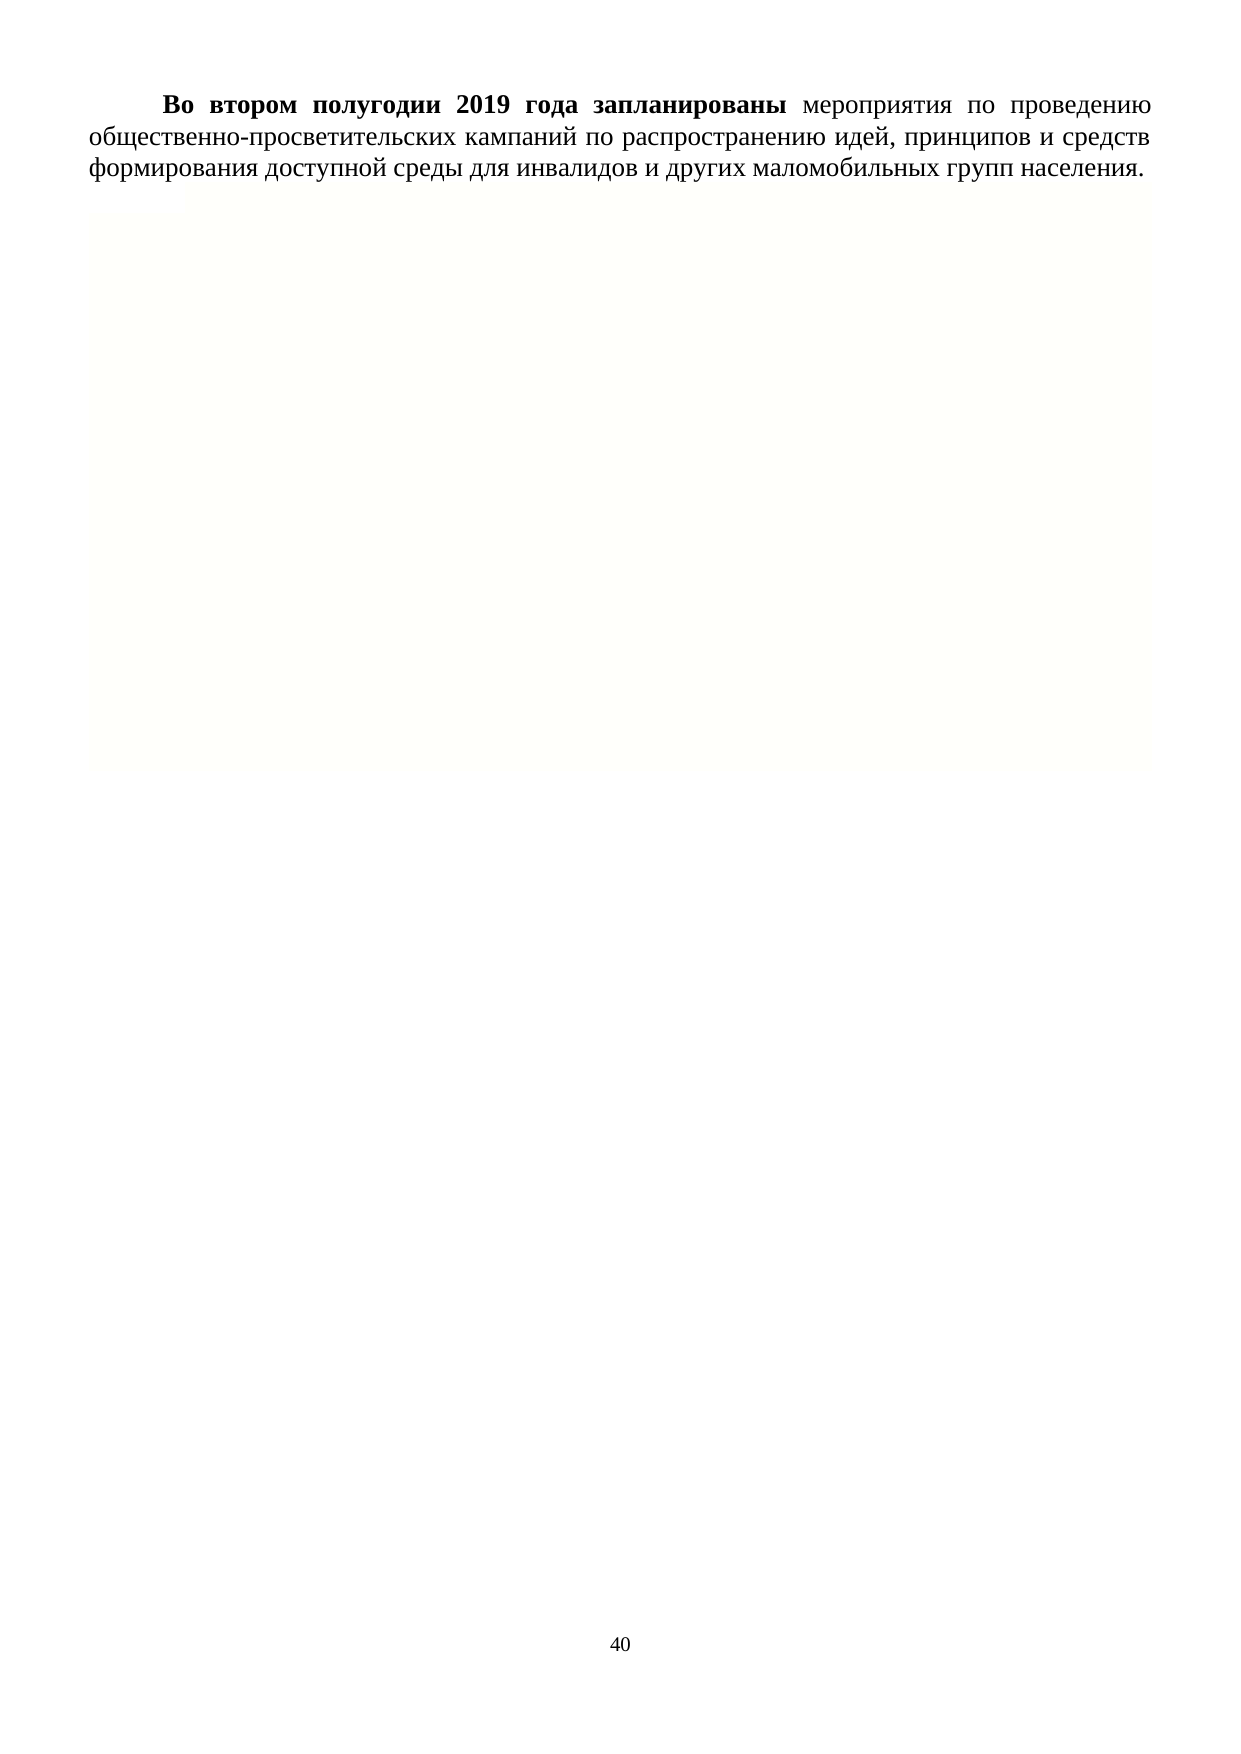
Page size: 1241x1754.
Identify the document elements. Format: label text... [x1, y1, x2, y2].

text Во втором полугодии 2019 года запланированы мероприятия по проведению общественно-просветительских кампаний по распространению идей, принципов и средств формирования доступной среды для инвалидов и других маломобильных групп населения. [89, 89, 1152, 182]
